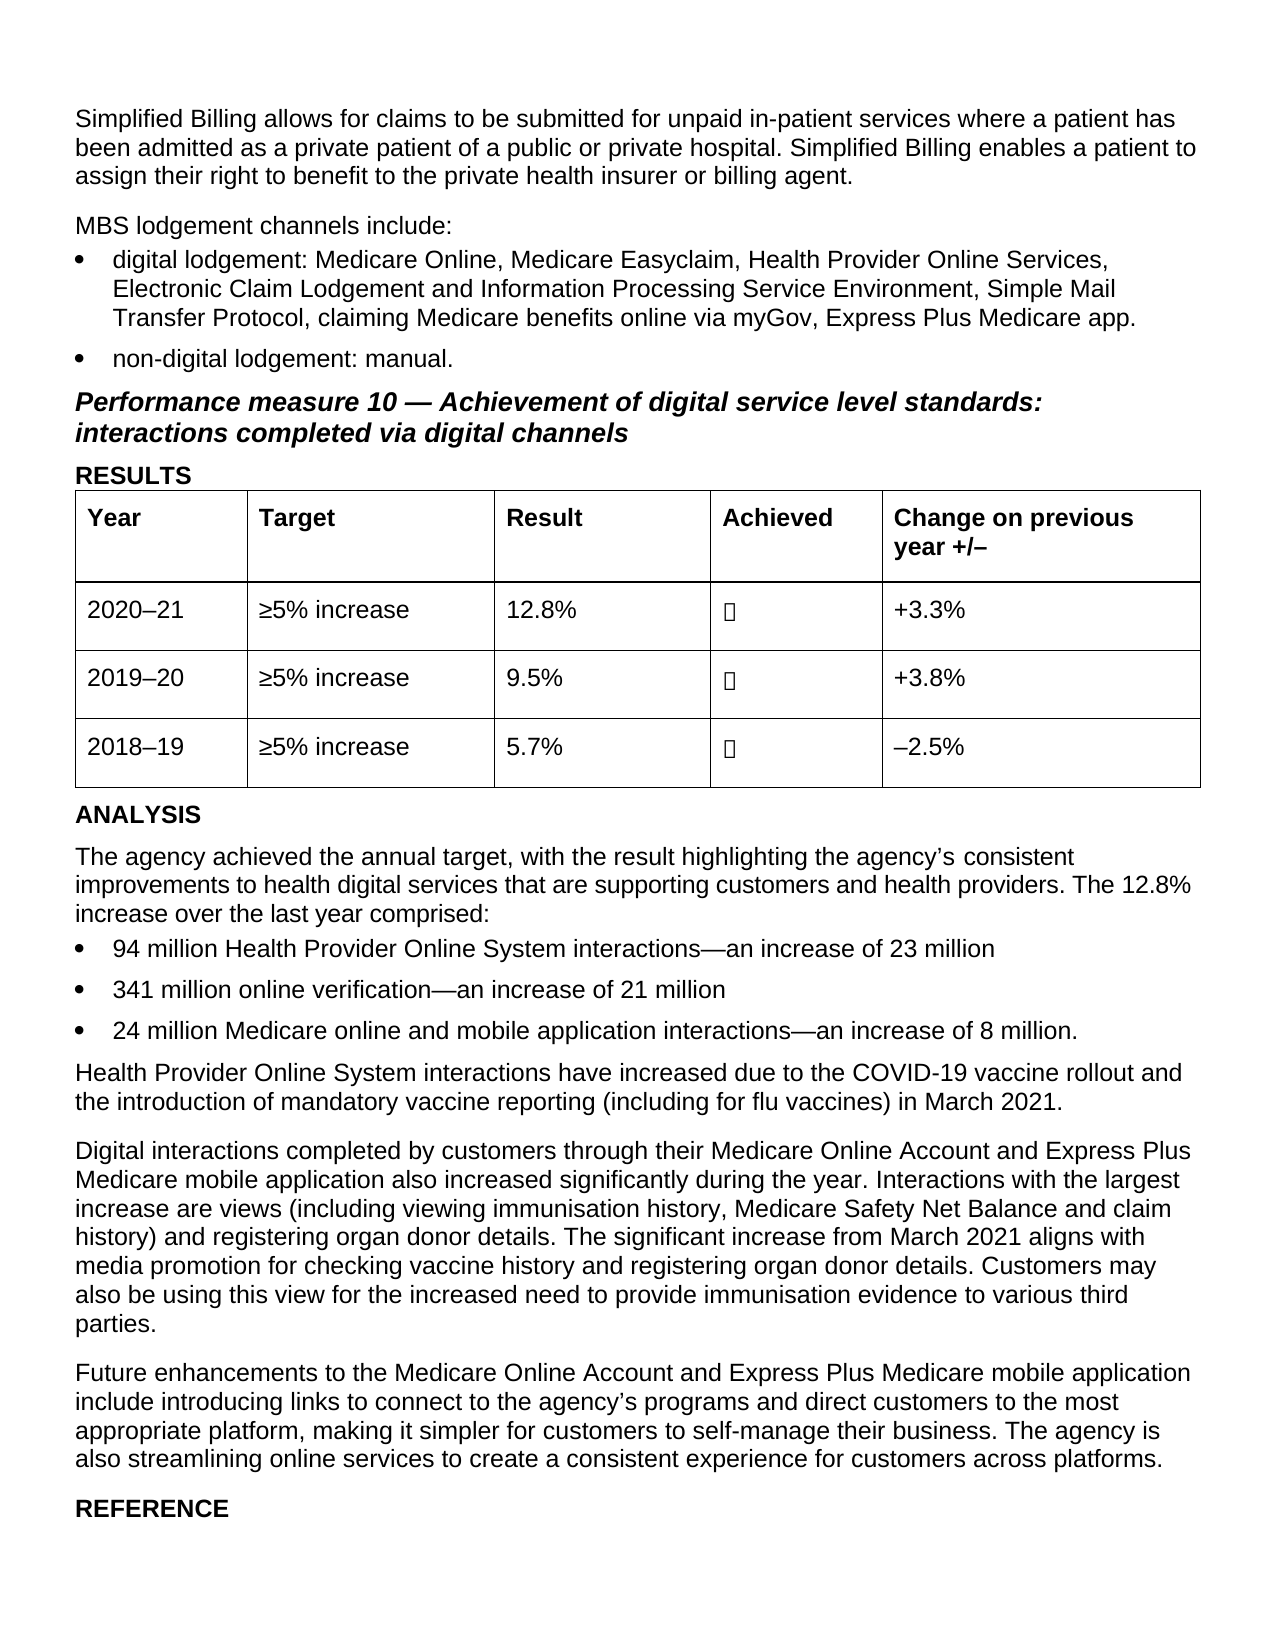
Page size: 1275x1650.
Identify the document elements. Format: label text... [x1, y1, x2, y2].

text Digital interactions completed by customers through their Medicare Online Account and Express Plus Medicare mobile application also increased significantly during the year. Interactions with the largest increase are views (including viewing immunisation history, Medicare Safety Net Balance and claim history) and registering organ donor details. The significant increase from March 2021 aligns with media promotion for checking vaccine history and registering organ donor details. Customers may also be using this view for the increased need to provide immunisation evidence to various third parties. [75, 1136, 1200, 1337]
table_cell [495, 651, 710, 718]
list non-digital lodgement: manual. [75, 344, 1200, 373]
list 24 million Medicare online and mobile application interactions—an increase of 8 million. [75, 1016, 1200, 1045]
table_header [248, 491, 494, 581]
text Future enhancements to the Medicare Online Account and Express Plus Medicare mobile application include introducing links to connect to the agency’s programs and direct customers to the most appropriate platform, making it simpler for customers to self-manage their business. The agency is also streamlining online services to create a consistent experience for customers across platforms. [75, 1358, 1200, 1473]
text The agency achieved the annual target, with the result highlighting the agency’s consistent improvements to health digital services that are supporting customers and health providers. The 12.8% increase over the last year comprised: [75, 841, 1200, 928]
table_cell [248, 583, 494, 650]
text REFERENCE [75, 1494, 1200, 1523]
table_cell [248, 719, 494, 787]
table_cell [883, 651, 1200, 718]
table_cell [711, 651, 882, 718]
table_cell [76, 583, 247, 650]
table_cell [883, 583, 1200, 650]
text Results [75, 461, 1200, 489]
subtitle Performance measure 10 — Achievement of digital service level standards: interactions completed via digital channels [75, 386, 1200, 448]
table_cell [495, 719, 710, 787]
list digital lodgement: Medicare Online, Medicare Easyclaim, Health Provider Online Services, Electronic Claim Lodgement and Information Processing Service Environment, Simple Mail Transfer Protocol, claiming Medicare benefits online via myGov, Express Plus Medicare app. [75, 246, 1200, 332]
text Health Provider Online System interactions have increased due to the COVID-19 vaccine rollout and the introduction of mandatory vaccine reporting (including for flu vaccines) in March 2021. [75, 1058, 1200, 1115]
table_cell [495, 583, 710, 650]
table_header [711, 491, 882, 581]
list 94 million Health Provider Online System interactions—an increase of 23 million [75, 934, 1200, 962]
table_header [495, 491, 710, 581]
text MBS lodgement channels include: [75, 211, 1200, 239]
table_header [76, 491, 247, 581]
list 341 million online verification—an increase of 21 million [75, 975, 1200, 1004]
text Analysis [75, 800, 1200, 829]
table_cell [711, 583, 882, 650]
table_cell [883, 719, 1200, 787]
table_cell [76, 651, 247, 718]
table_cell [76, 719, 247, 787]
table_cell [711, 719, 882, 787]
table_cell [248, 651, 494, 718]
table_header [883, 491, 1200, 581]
text Simplified Billing allows for claims to be submitted for unpaid in-patient services where a patient has been admitted as a private patient of a public or private hospital. Simplified Billing enables a patient to assign their right to benefit to the private health insurer or billing agent. [75, 104, 1200, 190]
